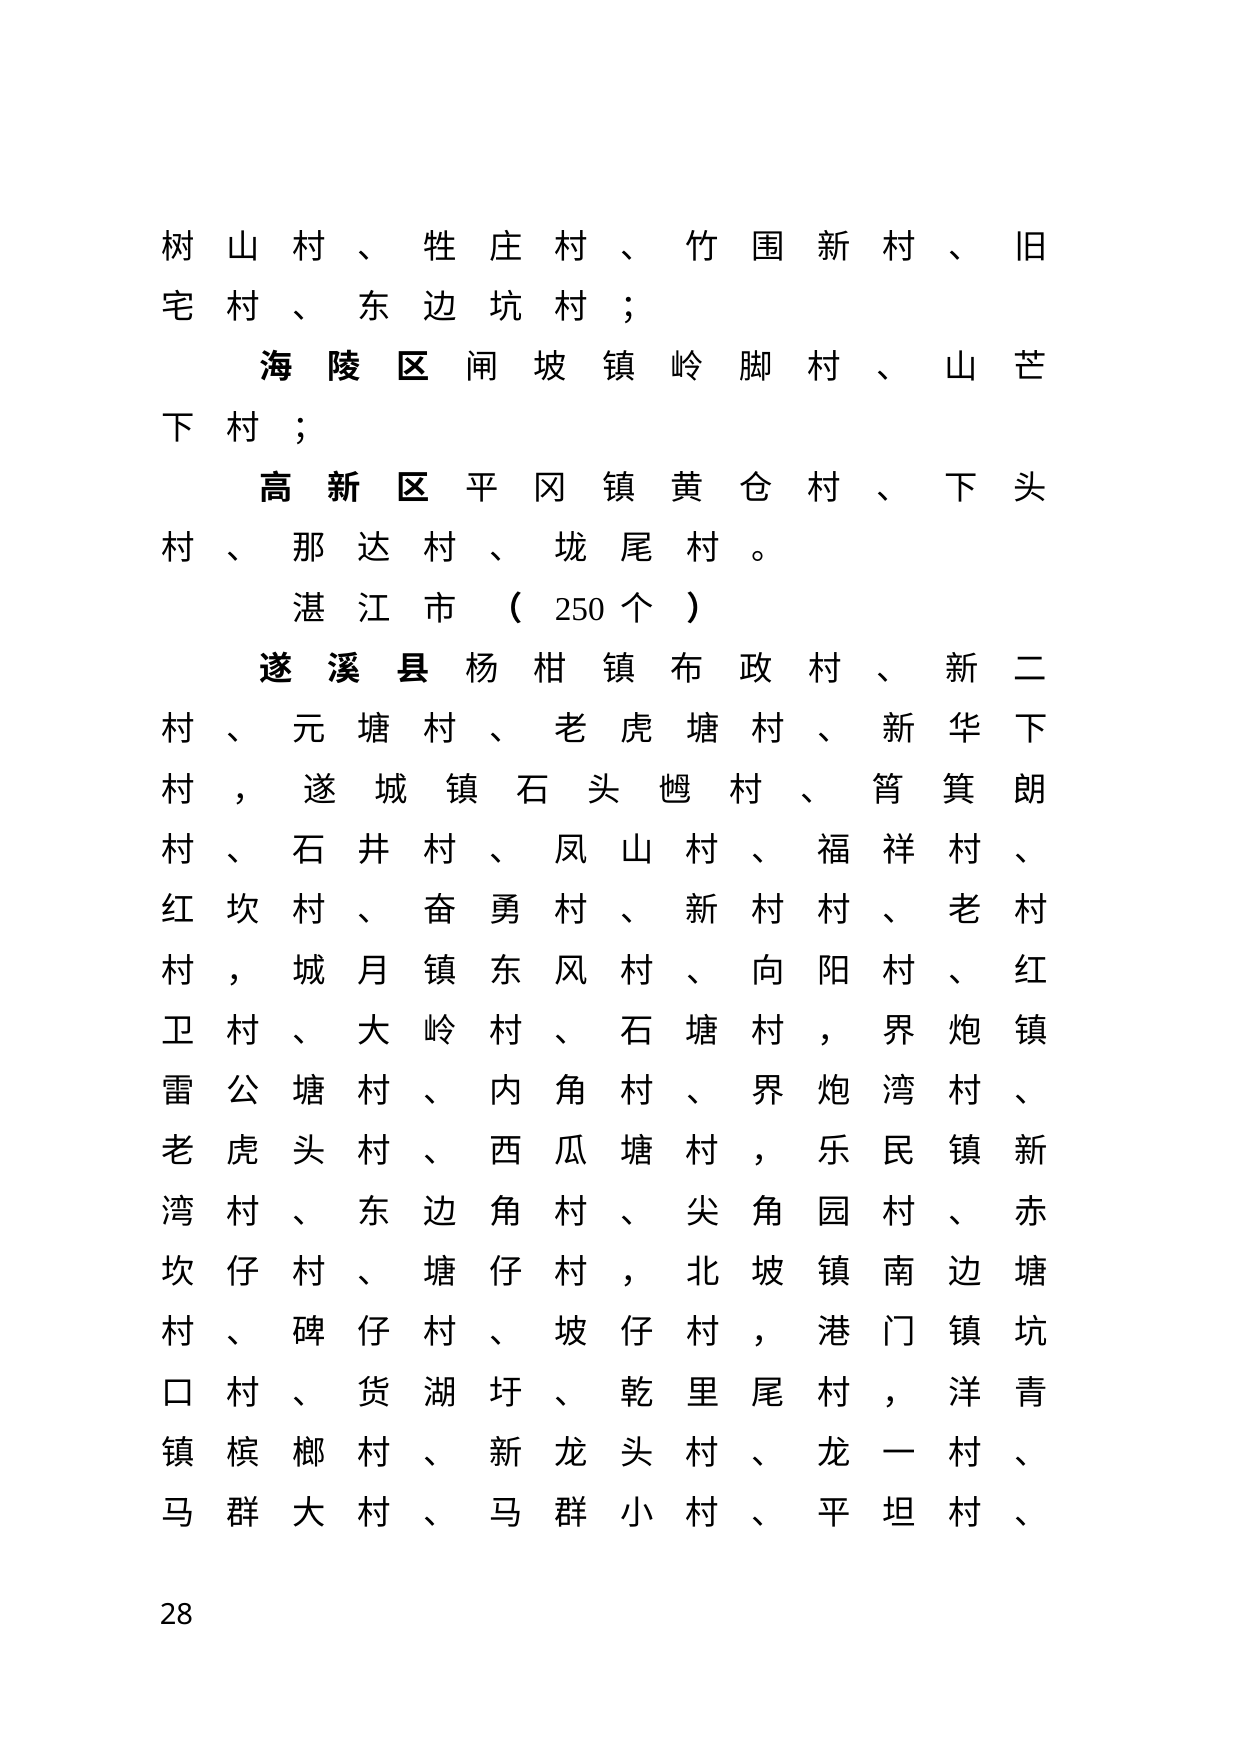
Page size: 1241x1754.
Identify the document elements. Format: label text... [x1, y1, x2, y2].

text 湛江市（250个） [161, 575, 1079, 636]
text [161, 213, 1079, 334]
text 海陵区闸坡镇岭脚村、山芒下村； [161, 334, 1079, 455]
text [161, 636, 1079, 1540]
text 高新区平冈镇黄仓村、下头村、那达村、垅尾村。 [161, 455, 1079, 575]
